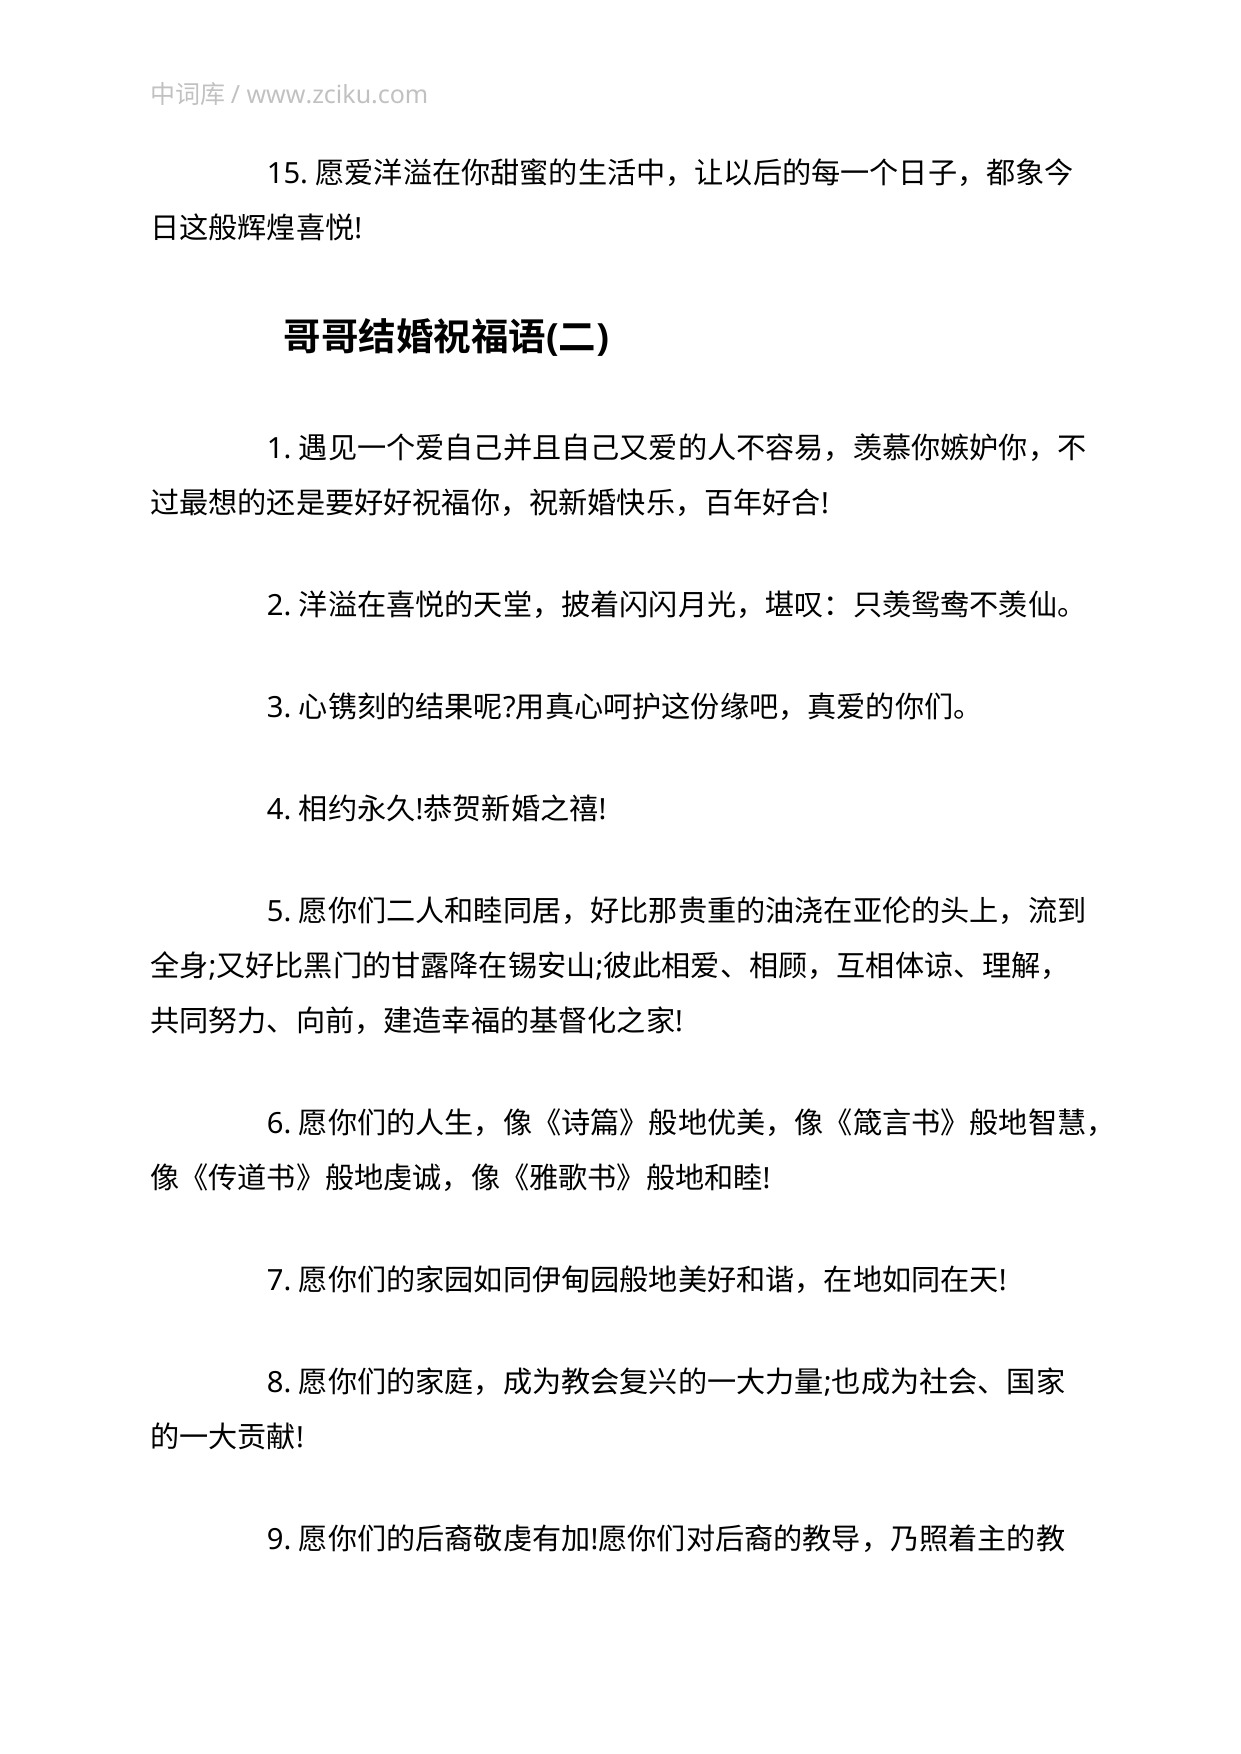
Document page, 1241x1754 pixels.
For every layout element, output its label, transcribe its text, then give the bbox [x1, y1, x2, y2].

text 6. 愿你们的人生，像《诗篇》般地优美，像《箴言书》般地智慧，像《传道书》般地虔诚，像《雅歌书》般地和睦! [150, 1099, 1090, 1197]
text 3. 心镌刻的结果呢?用真心呵护这份缘吧，真爱的你们。 [150, 683, 1090, 726]
text 哥哥结婚祝福语(二) [150, 307, 1090, 361]
text 8. 愿你们的家庭，成为教会复兴的一大力量;也成为社会、国家的一大贡献! [150, 1358, 1090, 1456]
text 5. 愿你们二人和睦同居，好比那贵重的油浇在亚伦的头上，流到全身;又好比黑门的甘露降在锡安山;彼此相爱、相顾，互相体谅、理解， 共同努力、向前，建造幸福的基督化之家! [150, 887, 1090, 1040]
text 15. 愿爱洋溢在你甜蜜的生活中，让以后的每一个日子，都象今日这般辉煌喜悦! [150, 150, 1090, 247]
text 2. 洋溢在喜悦的天堂，披着闪闪月光，堪叹：只羡鸳鸯不羡仙。 [150, 582, 1090, 624]
text 4. 相约永久!恭贺新婚之禧! [150, 786, 1090, 828]
text 1. 遇见一个爱自己并且自己又爱的人不容易，羡慕你嫉妒你，不过最想的还是要好好祝福你，祝新婚快乐，百年好合! [150, 424, 1090, 522]
text 7. 愿你们的家园如同伊甸园般地美好和谐，在地如同在天! [150, 1256, 1090, 1299]
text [150, 1515, 1090, 1558]
